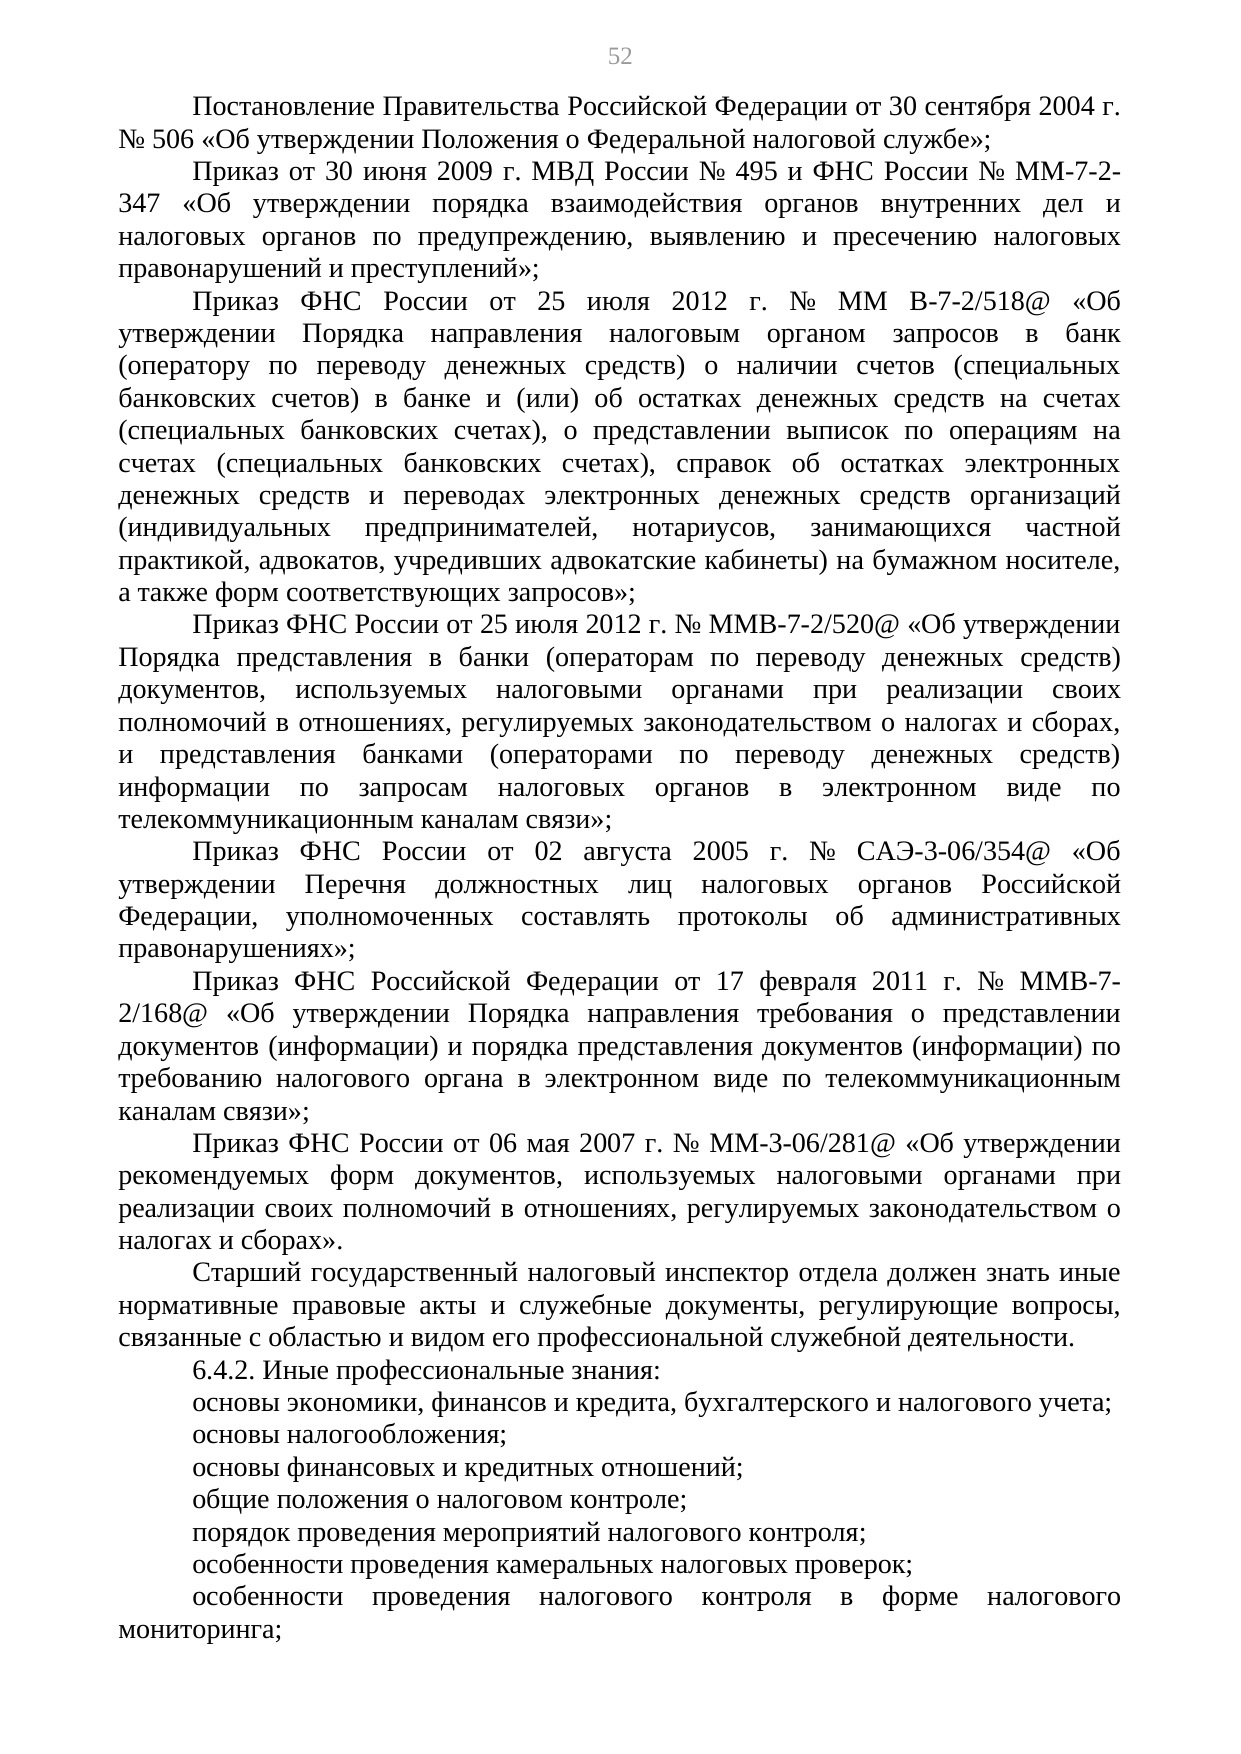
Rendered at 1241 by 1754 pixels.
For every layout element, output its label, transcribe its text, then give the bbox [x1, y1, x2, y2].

text Приказ ФНС России от 25 июля 2012 г. № ММВ-7-2/520@ «Об утверждении Порядка представления в банки (операторам по переводу денежных средств) документов, используемых налоговыми органами при реализации своих полномочий в отношениях, регулируемых законодательством о налогах и сборах, и представления банками (операторами по переводу денежных средств) информации по запросам налоговых органов в электронном виде по телекоммуникационным каналам связи»; [118, 608, 1122, 834]
text Приказ от 30 июня 2009 г. МВД России № 495 и ФНС России № ММ-7-2-347 «Об утверждении порядка взаимодействия органов внутренних дел и налоговых органов по предупреждению, выявлению и пресечению налоговых правонарушений и преступлений»; [118, 154, 1122, 284]
text Приказ ФНС России от 02 августа 2005 г. № САЭ-3-06/354@ «Об утверждении Перечня должностных лиц налоговых органов Российской Федерации, уполномоченных составлять протоколы об административных правонарушениях»; [118, 834, 1122, 964]
text основы финансовых и кредитных отношений; [118, 1450, 1122, 1482]
text основы экономики, финансов и кредита, бухгалтерского и налогового учета; [118, 1385, 1122, 1417]
text Приказ ФНС Российской Федерации от 17 февраля 2011 г. № ММВ-7-2/168@ «Об утверждении Порядка направления требования о представлении документов (информации) и порядка представления документов (информации) по требованию налогового органа в электронном виде по телекоммуникационным каналам связи»; [118, 964, 1122, 1126]
text общие положения о налоговом контроле; [118, 1482, 1122, 1515]
text 6.4.2. Иные профессиональные знания: [118, 1353, 1122, 1385]
text порядок проведения мероприятий налогового контроля; [118, 1515, 1122, 1547]
text Приказ ФНС России от 06 мая 2007 г. № ММ-3-06/281@ «Об утверждении рекомендуемых форм документов, используемых налоговыми органами при реализации своих полномочий в отношениях, регулируемых законодательством о налогах и сборах». [118, 1126, 1122, 1256]
text Постановление Правительства Российской Федерации от 30 сентября 2004 г. № 506 «Об утверждении Положения о Федеральной налоговой службе»; [118, 89, 1122, 154]
text особенности проведения камеральных налоговых проверок; [118, 1547, 1122, 1579]
text Старший государственный налоговый инспектор отдела должен знать иные нормативные правовые акты и служебные документы, регулирующие вопросы, связанные с областью и видом его профессиональной служебной деятельности. [118, 1256, 1122, 1353]
text особенности проведения налогового контроля в форме налогового мониторинга; [118, 1579, 1122, 1644]
text основы налогообложения; [118, 1417, 1122, 1450]
text Приказ ФНС России от 25 июля 2012 г. № ММ В-7-2/518@ «Об утверждении Порядка направления налоговым органом запросов в банк (оператору по переводу денежных средств) о наличии счетов (специальных банковских счетов) в банке и (или) об остатках денежных средств на счетах (специальных банковских счетах), о представлении выписок по операциям на счетах (специальных банковских счетах), справок об остатках электронных денежных средств и переводах электронных денежных средств организаций (индивидуальных предпринимателей, нотариусов, занимающихся частной практикой, адвокатов, учредивших адвокатские кабинеты) на бумажном носителе, а также форм соответствующих запросов»; [118, 284, 1122, 608]
